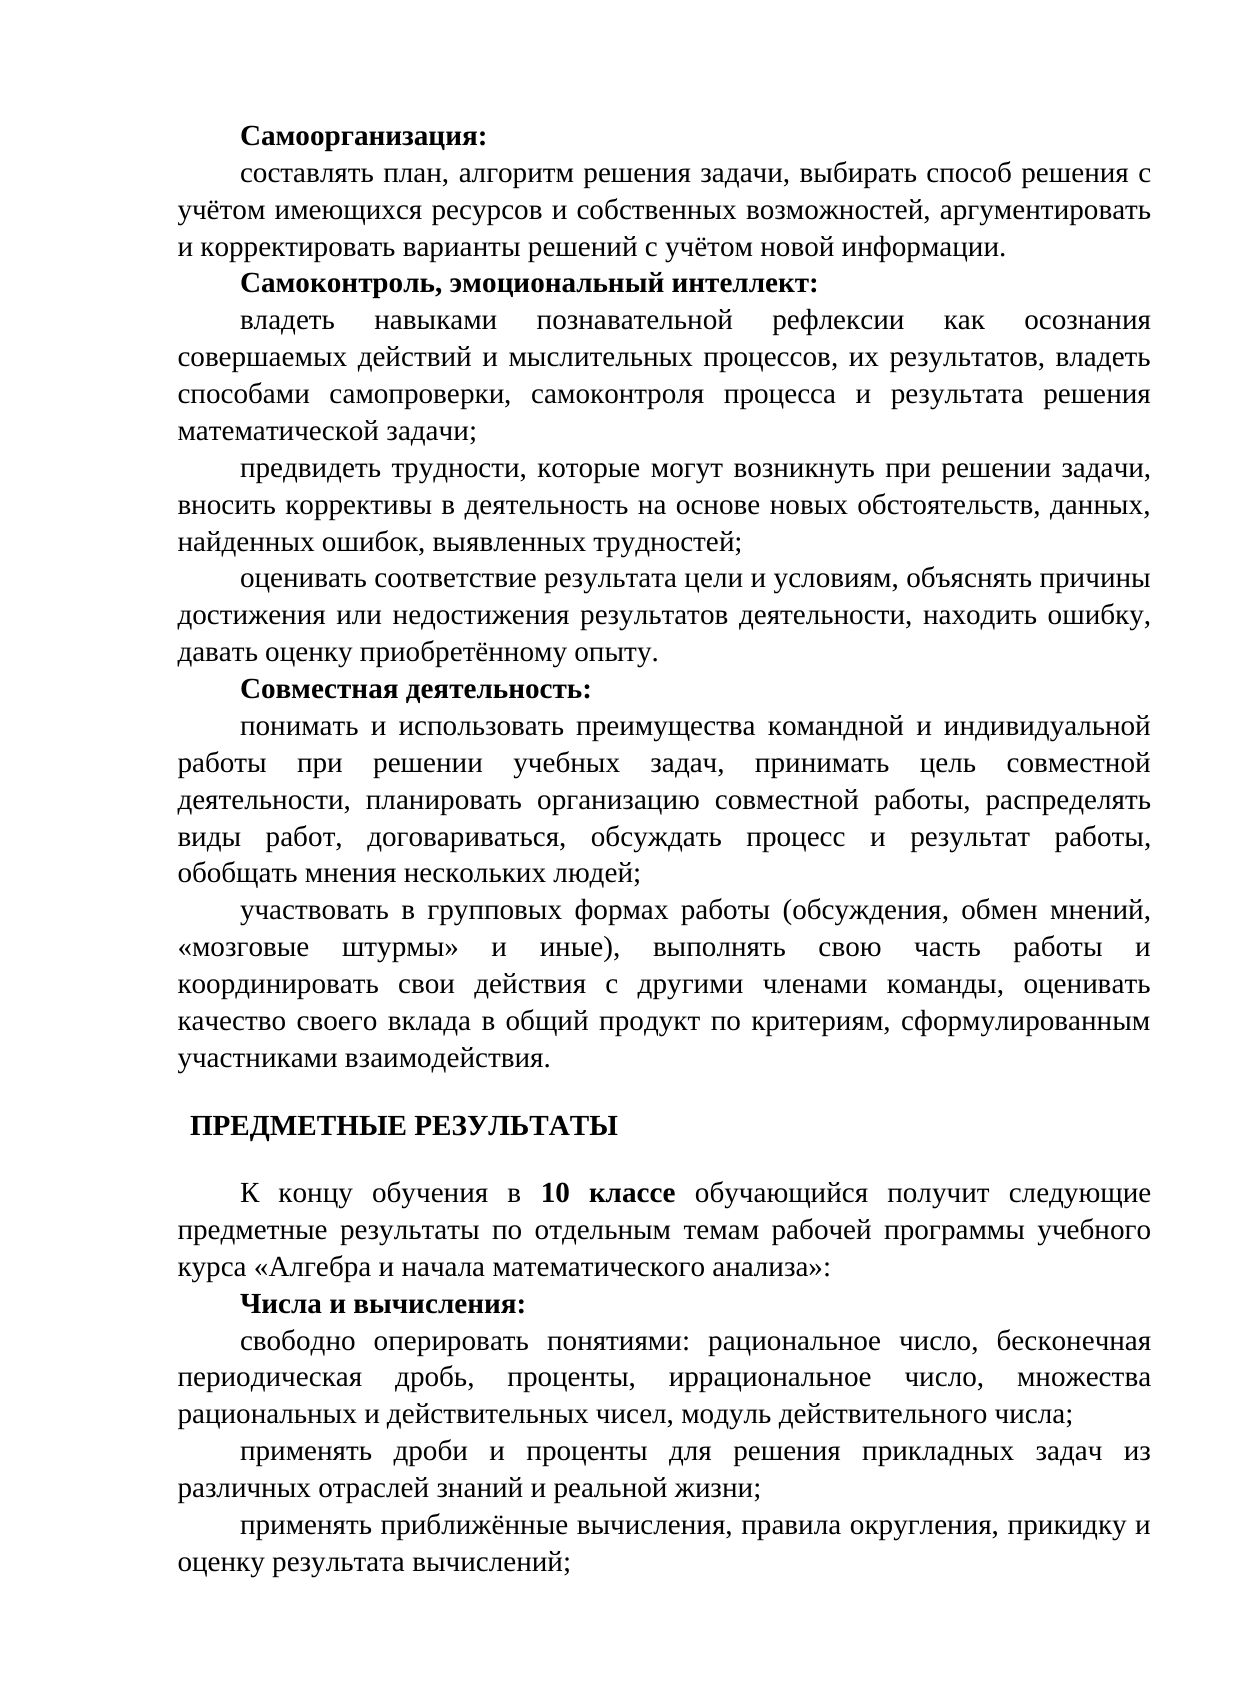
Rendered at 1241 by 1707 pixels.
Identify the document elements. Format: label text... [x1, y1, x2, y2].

text К концу обучения в 10 классе обучающийся получит следующие предметные результаты по отдельным темам рабочей программы учебного курса «Алгебра и начала математического анализа»: [177, 1175, 1152, 1282]
text Самоконтроль, эмоциональный интеллект: [177, 266, 1152, 299]
text оценивать соответствие результата цели и условиям, объяснять причины достижения или недостижения результатов деятельности, находить ошибку, давать оценку приобретённому опыту. [177, 561, 1152, 668]
text владеть навыками познавательной рефлексии как осознания совершаемых действий и мыслительных процессов, их результатов, владеть способами самопроверки, самоконтроля процесса и результата решения математической задачи; [177, 302, 1152, 447]
text понимать и использовать преимущества командной и индивидуальной работы при решении учебных задач, принимать цель совместной деятельности, планировать организацию совместной работы, распределять виды работ, договариваться, обсуждать процесс и результат работы, обобщать мнения нескольких людей; [177, 708, 1152, 889]
text применять приближённые вычисления, правила округления, прикидку и оценку результата вычислений; [177, 1507, 1152, 1577]
text участвовать в групповых формах работы (обсуждения, обмен мнений, «мозговые штурмы» и иные), выполнять свою часть работы и координировать свои действия с другими членами команды, оценивать качество своего вклада в общий продукт по критериям, сформулированным участниками взаимодействия. [177, 892, 1152, 1073]
text предвидеть трудности, которые могут возникнуть при решении задачи, вносить коррективы в деятельность на основе новых обстоятельств, данных, найденных ошибок, выявленных трудностей; [177, 450, 1152, 557]
text ПРЕДМЕТНЫЕ РЕЗУЛЬТАТЫ [190, 1108, 1152, 1141]
text Числа и вычисления: [177, 1286, 1152, 1319]
text свободно оперировать понятиями: рациональное число, бесконечная периодическая дробь, проценты, иррациональное число, множества рациональных и действительных чисел, модуль действительного числа; [177, 1323, 1152, 1430]
text составлять план, алгоритм решения задачи, выбирать способ решения с учётом имеющихся ресурсов и собственных возможностей, аргументировать и корректировать варианты решений с учётом новой информации. [177, 155, 1152, 262]
text Совместная деятельность: [177, 671, 1152, 705]
text Самоорганизация: [177, 118, 1152, 152]
text применять дроби и проценты для решения прикладных задач из различных отраслей знаний и реальной жизни; [177, 1433, 1152, 1504]
